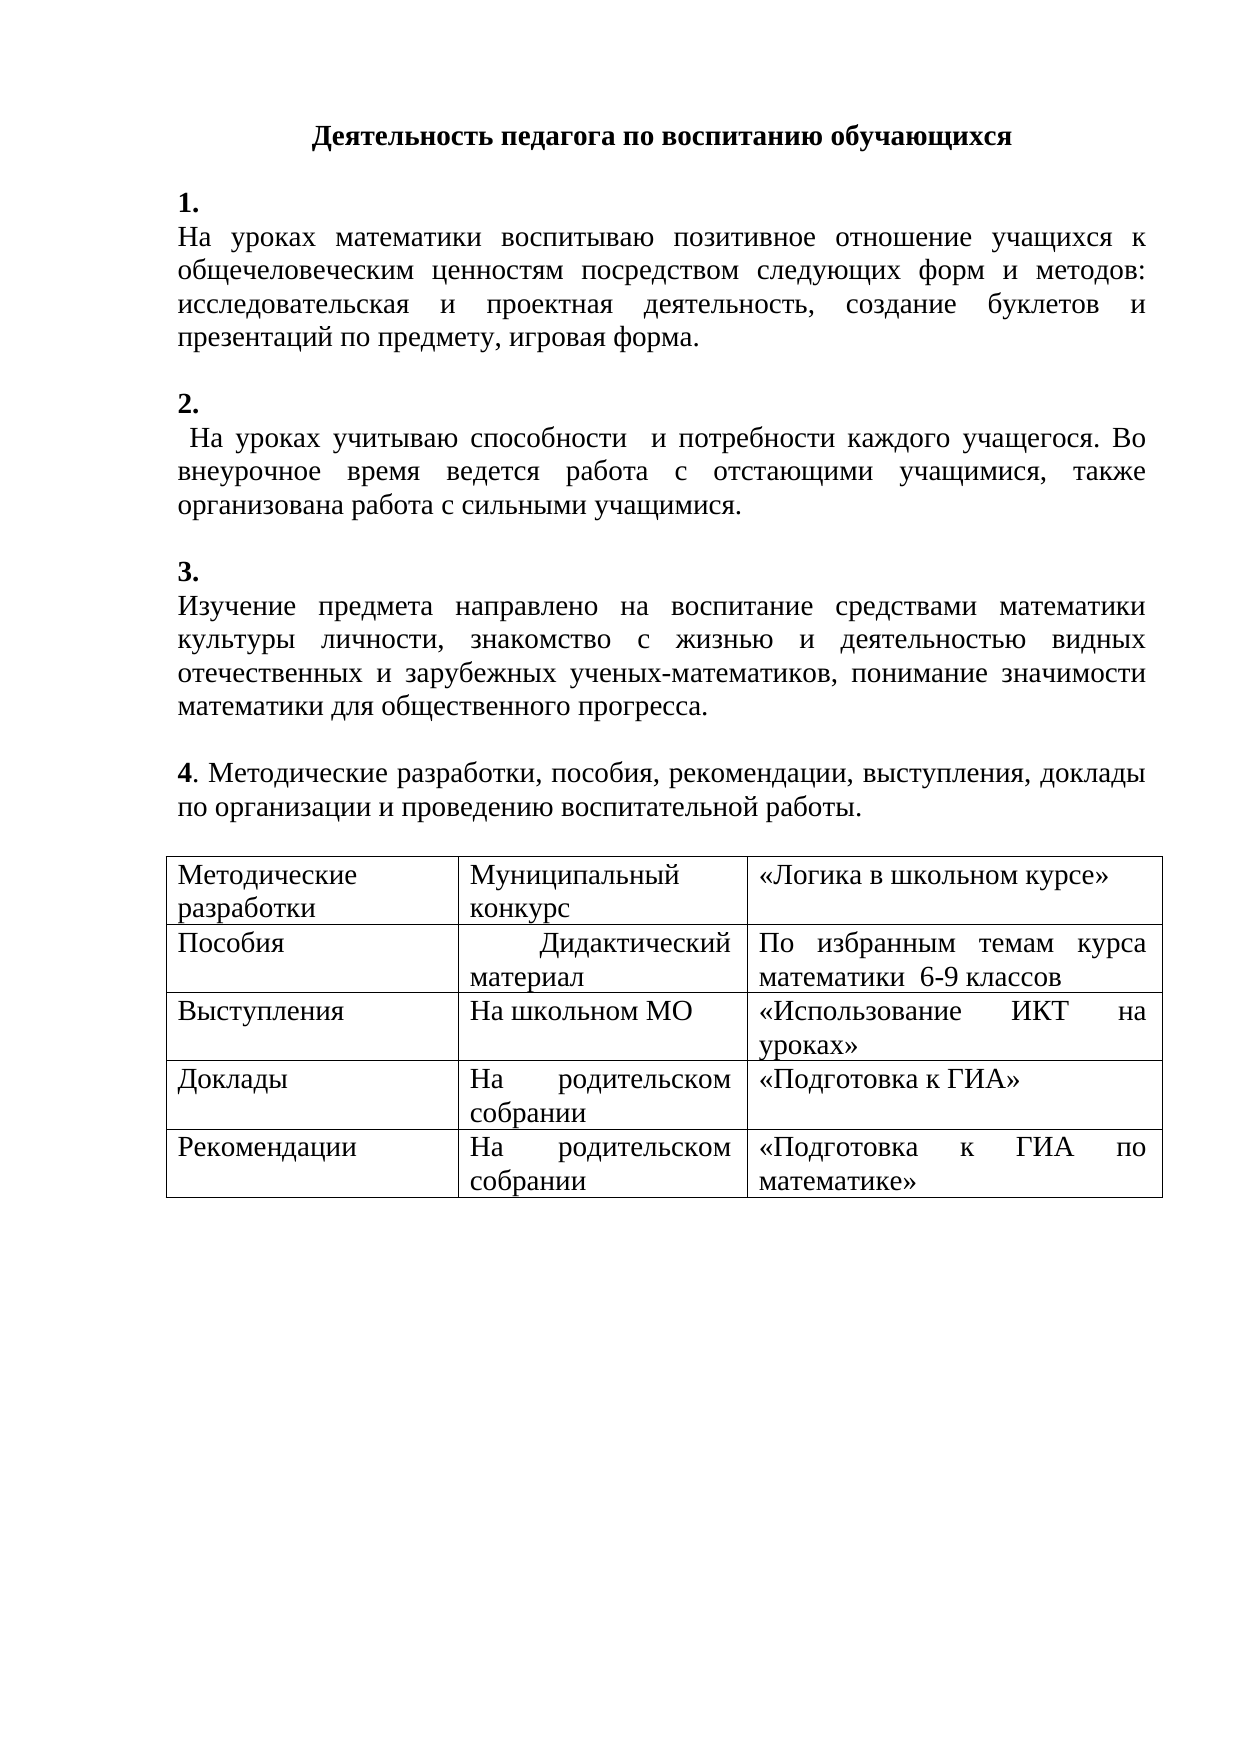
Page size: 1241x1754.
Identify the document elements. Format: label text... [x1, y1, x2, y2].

text Изучение предмета направлено на воспитание средствами математики культуры личности, знакомство с жизнью и деятельностью видных отечественных и зарубежных ученых-математиков, понимание значимости математики для общественного прогресса. [177, 588, 1147, 722]
table_cell На родительском собрании [459, 1130, 747, 1197]
table_cell «Использование ИКТ на уроках» [748, 993, 1162, 1060]
table_cell На школьном МО [459, 993, 747, 1060]
table_cell Доклады [167, 1061, 458, 1128]
text 2. [177, 386, 1147, 420]
table_header Методические разработки [167, 857, 458, 924]
text 3. [177, 554, 1147, 588]
text Деятельность педагога по воспитанию обучающихся [177, 118, 1147, 152]
table_header Муниципальный конкурс [459, 857, 747, 924]
text На уроках математики воспитываю позитивное отношение учащихся к общечеловеческим ценностям посредством следующих форм и методов: исследовательская и проектная деятельность, создание буклетов и презентаций по предмету, игровая форма. [177, 219, 1147, 353]
table_cell Дидактический материал [459, 925, 747, 992]
table_cell «Подготовка к ГИА по математике» [748, 1130, 1162, 1197]
table_cell Выступления [167, 993, 458, 1060]
table_cell По избранным темам курса математики 6-9 классов [748, 925, 1162, 992]
table_cell Пособия [167, 925, 458, 992]
table_cell Рекомендации [167, 1130, 458, 1197]
text 1. [177, 185, 1147, 219]
text На уроках учитываю способности и потребности каждого учащегося. Во внеурочное время ведется работа с отстающими учащимися, также организована работа с сильными учащимися. [177, 420, 1147, 521]
table_cell «Подготовка к ГИА» [748, 1061, 1162, 1128]
text 4. Методические разработки, пособия, рекомендации, выступления, доклады по организации и проведению воспитательной работы. [177, 755, 1147, 822]
table_header «Логика в школьном курсе» [748, 857, 1162, 924]
table_cell На родительском собрании [459, 1061, 747, 1128]
